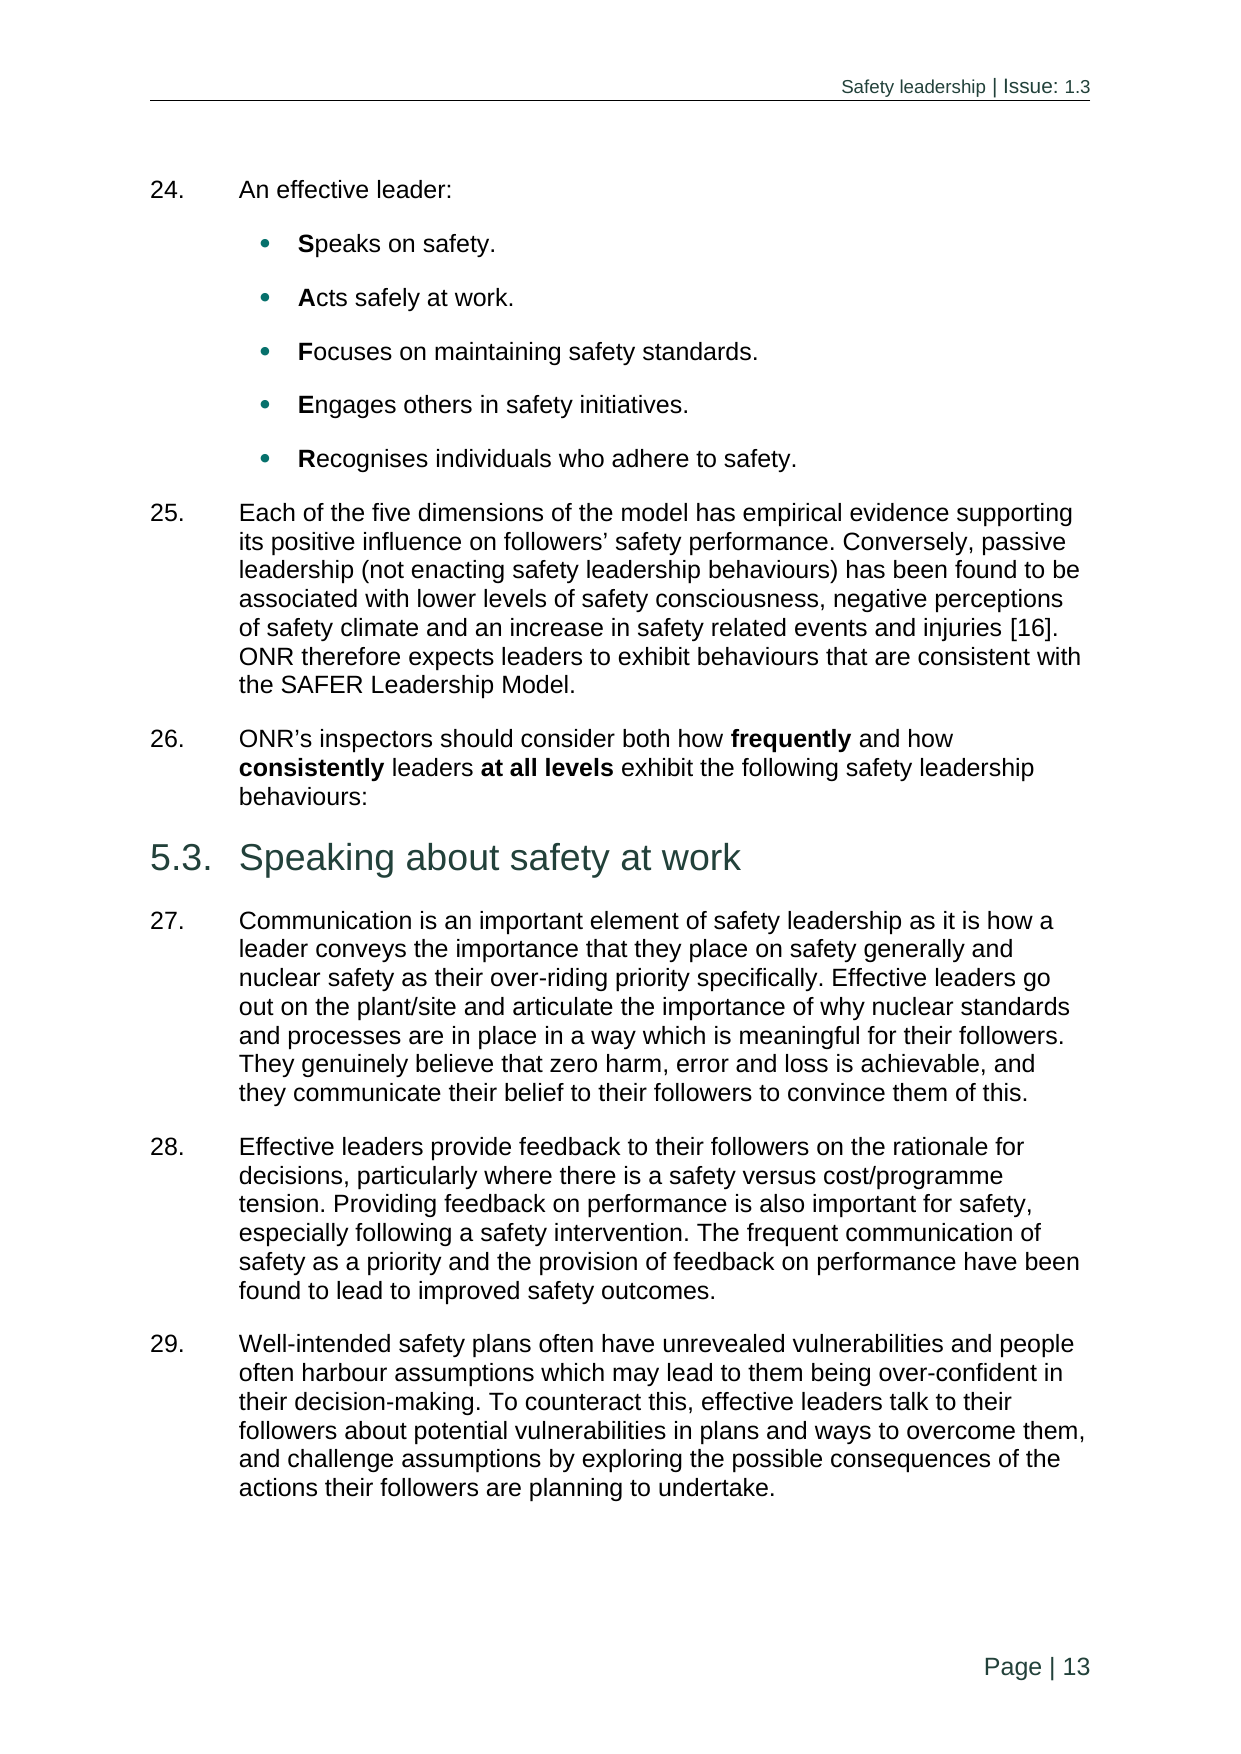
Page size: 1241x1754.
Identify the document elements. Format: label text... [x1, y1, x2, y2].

list Effective leaders provide feedback to their followers on the rationale for decisions, particularly where there is a safety versus cost/programme tension. Providing feedback on performance is also important for safety, especially following a safety intervention. The frequent communication of safety as a priority and the provision of feedback on performance have been found to lead to improved safety outcomes. [150, 1132, 1090, 1304]
list Acts safely at work. [261, 283, 1090, 311]
list Each of the five dimensions of the model has empirical evidence supporting its positive influence on followers’ safety performance. Conversely, passive leadership (not enacting safety leadership behaviours) has been found to be associated with lower levels of safety consciousness, negative perceptions of safety climate and an increase in safety related events and injuries . ONR therefore expects leaders to exhibit behaviours that are consistent with the SAFER Leadership Model. [150, 498, 1090, 699]
list Recognises individuals who adhere to safety. [261, 444, 1090, 473]
list Speaks on safety. [261, 229, 1090, 258]
list Communication is an important element of safety leadership as it is how a leader conveys the importance that they place on safety generally and nuclear safety as their over-riding priority specifically. Effective leaders go out on the plant/site and articulate the importance of why nuclear standards and processes are in place in a way which is meaningful for their followers. They genuinely believe that zero harm, error and loss is achievable, and they communicate their belief to their followers to convince them of this. [150, 906, 1090, 1107]
list ONR’s inspectors should consider both how frequently and how consistently leaders at all levels exhibit the following safety leadership behaviours: [150, 724, 1090, 811]
list An effective leader: [150, 175, 1090, 204]
list Well-intended safety plans often have unrevealed vulnerabilities and people often harbour assumptions which may lead to them being over-confident in their decision-making. To counteract this, effective leaders talk to their followers about potential vulnerabilities in plans and ways to overcome them, and challenge assumptions by exploring the possible consequences of the actions their followers are planning to undertake. [150, 1329, 1090, 1502]
subtitle Speaking about safety at work [150, 836, 1090, 879]
list Focuses on maintaining safety standards. [261, 336, 1090, 365]
list Engages others in safety initiatives. [261, 390, 1090, 419]
